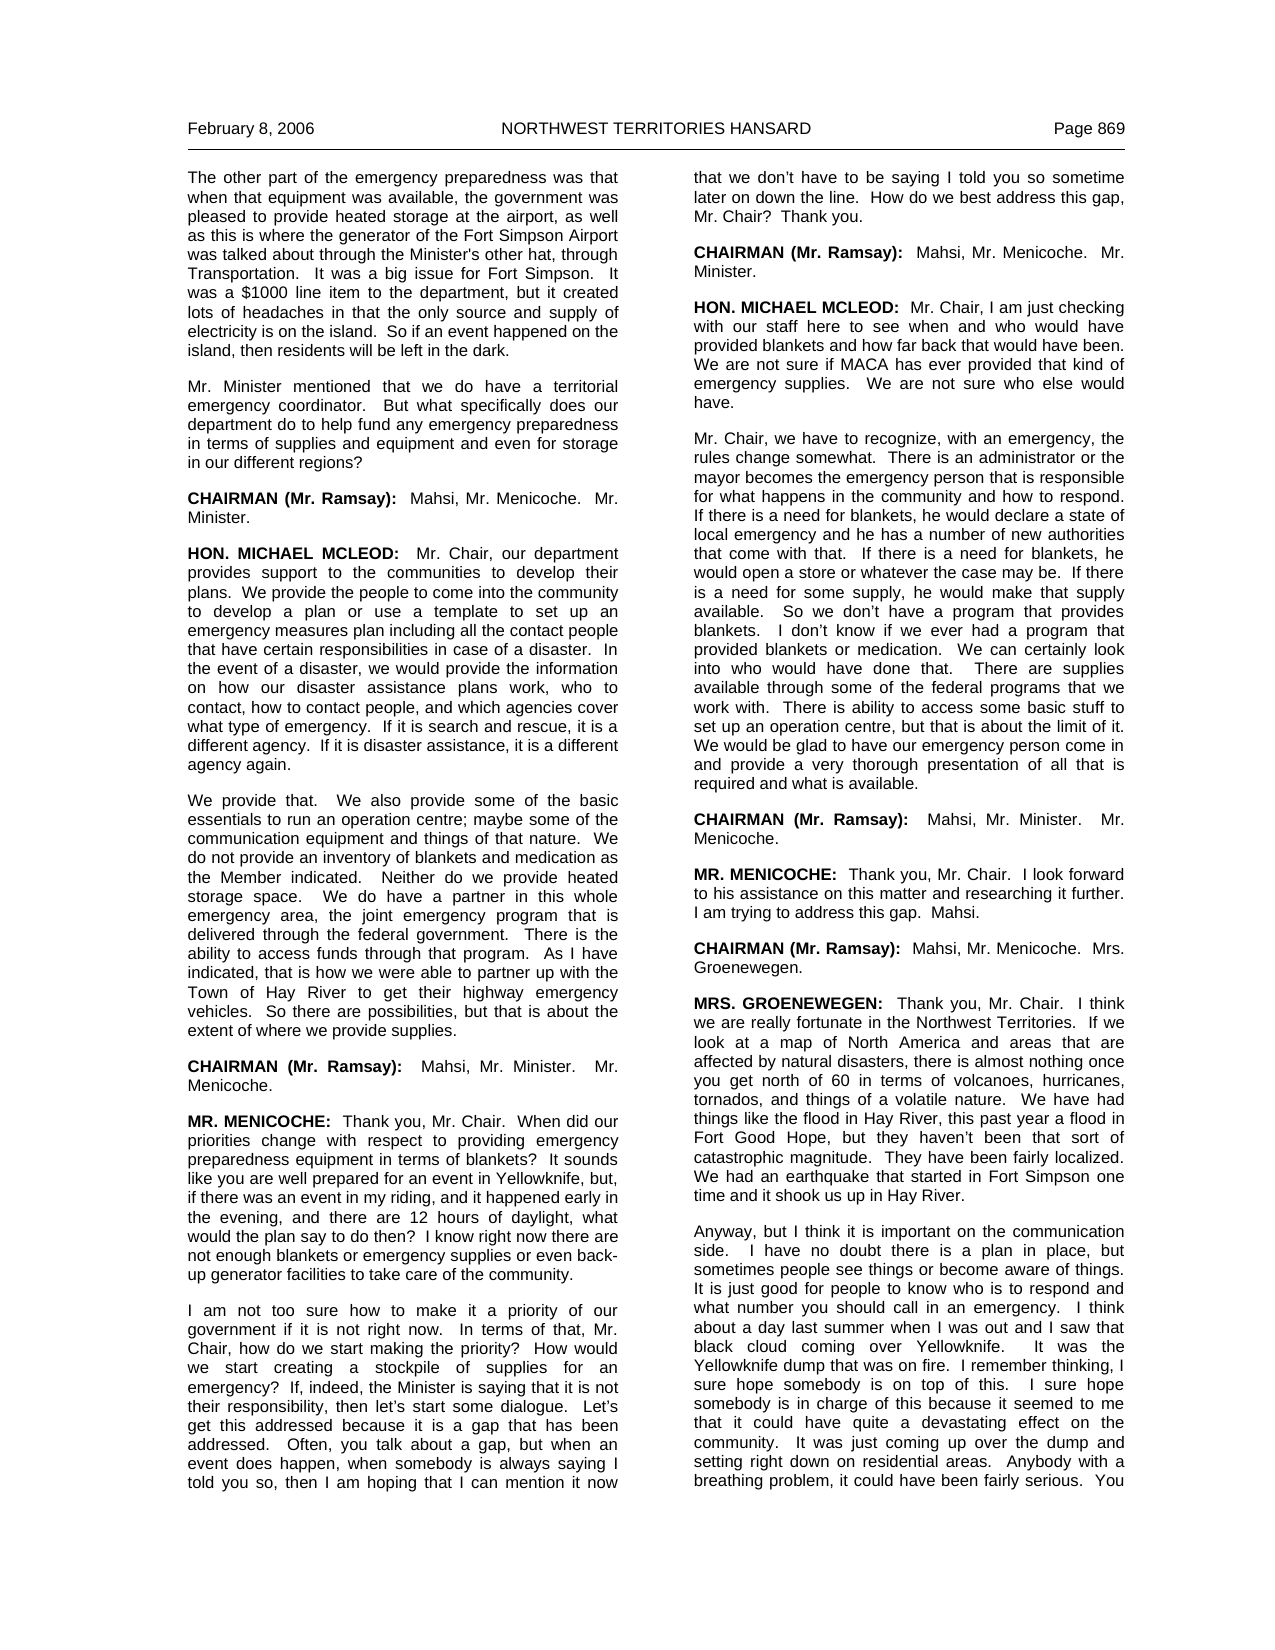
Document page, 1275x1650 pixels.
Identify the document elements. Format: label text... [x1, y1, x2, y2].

text MRS. GROENEWEGEN: Thank you, Mr. Chair. I think we are really fortunate in the . If we look at a map of and areas that are affected by natural disasters, there is almost nothing once you get north of 60 in terms of volcanoes, hurricanes, tornados, and things of a volatile nature. We have had things like the flood in , this past year a flood in Fort Good Hope, but they haven’t been that sort of catastrophic magnitude. They have been fairly localized. We had an earthquake that started in one time and it shook us up in . [694, 994, 1125, 1205]
text CHAIRMAN (Mr. Ramsay): Mahsi, Mr. Menicoche. Mr. Minister. [694, 242, 1125, 281]
text Mr. Chair, we have to recognize, with an emergency, the rules change somewhat. There is an administrator or the mayor becomes the emergency person that is responsible for what happens in the community and how to respond. If there is a need for blankets, he would declare a state of local emergency and he has a number of new authorities that come with that. If there is a need for blankets, he would open a store or whatever the case may be. If there is a need for some supply, he would make that supply available. So we don’t have a program that provides blankets. I don’t know if we ever had a program that provided blankets or medication. We can certainly look into who would have done that. There are supplies available through some of the federal programs that we work with. There is ability to access some basic stuff to set up an operation centre, but that is about the limit of it. We would be glad to have our emergency person come in and provide a very thorough presentation of all that is required and what is available. [694, 429, 1125, 793]
text CHAIRMAN (Mr. Ramsay): Mahsi, Mr. Menicoche. Mr. Minister. [187, 489, 619, 527]
text Mr. Minister mentioned that we do have a territorial emergency coordinator. But what specifically does our department do to help fund any emergency preparedness in terms of supplies and equipment and even for storage in our different regions? [187, 377, 619, 472]
text CHAIRMAN (Mr. Ramsay): Mahsi, Mr. Menicoche. Mrs. Groenewegen. [694, 939, 1125, 977]
text CHAIRMAN (Mr. Ramsay): Mahsi, Mr. Minister. Mr. Menicoche. [187, 1057, 619, 1095]
text I am not too sure how to make it a priority of our government if it is not right now. In terms of that, Mr. Chair, how do we start making the priority? How would we start creating a stockpile of supplies for an emergency? If, indeed, the Minister is saying that it is not their responsibility, then let’s start some dialogue. Let’s get this addressed because it is a gap that has been addressed. Often, you talk about a gap, but when an event does happen, when somebody is always saying I told you so, then I am hoping that I can mention it now that we don’t have to be saying I told you so sometime later on down the line. How do we best address this gap, Mr. Chair? Thank you. [187, 1301, 619, 1492]
text The other part of the emergency preparedness was that when that equipment was available, the government was pleased to provide heated storage at the airport, as well as this is where the generator of the Fort Simpson Airport was talked about through the Minister's other hat, through Transportation. It was a big issue for . It was a $1000 line item to the department, but it created lots of headaches in that the only source and supply of electricity is on the island. So if an event happened on the island, then residents will be left in the dark. [187, 168, 619, 360]
text MR. MENICOCHE: Thank you, Mr. Chair. When did our priorities change with respect to providing emergency preparedness equipment in terms of blankets? It sounds like you are well prepared for an event in Yellowknife, but, if there was an event in my riding, and it happened early in the evening, and there are 12 hours of daylight, what would the plan say to do then? I know right now there are not enough blankets or emergency supplies or even back-up generator facilities to take care of the community. [187, 1112, 619, 1284]
text CHAIRMAN (Mr. Ramsay): Mahsi, Mr. Minister. Mr. Menicoche. [694, 810, 1125, 848]
text We provide that. We also provide some of the basic essentials to run an operation centre; maybe some of the communication equipment and things of that nature. We do not provide an inventory of blankets and medication as the Member indicated. Neither do we provide heated storage space. We do have a partner in this whole emergency area, the joint emergency program that is delivered through the federal government. There is the ability to access funds through that program. As I have indicated, that is how we were able to partner up with the Town of to get their highway emergency vehicles. So there are possibilities, but that is about the extent of where we provide supplies. [187, 791, 619, 1040]
text HON. MICHAEL MCLEOD: Mr. Chair, I am just checking with our staff here to see when and who would have provided blankets and how far back that would have been. We are not sure if MACA has ever provided that kind of emergency supplies. We are not sure who else would have. [694, 297, 1125, 412]
text MR. MENICOCHE: Thank you, Mr. Chair. I look forward to his assistance on this matter and researching it further. I am trying to address this gap. Mahsi. [694, 865, 1125, 922]
text HON. MICHAEL MCLEOD: Mr. Chair, our department provides support to the communities to develop their plans. We provide the people to come into the community to develop a plan or use a template to set up an emergency measures plan including all the contact people that have certain responsibilities in case of a disaster. In the event of a disaster, we would provide the information on how our disaster assistance plans work, who to contact, how to contact people, and which agencies cover what type of emergency. If it is search and rescue, it is a different agency. If it is disaster assistance, it is a different agency again. [187, 544, 619, 774]
